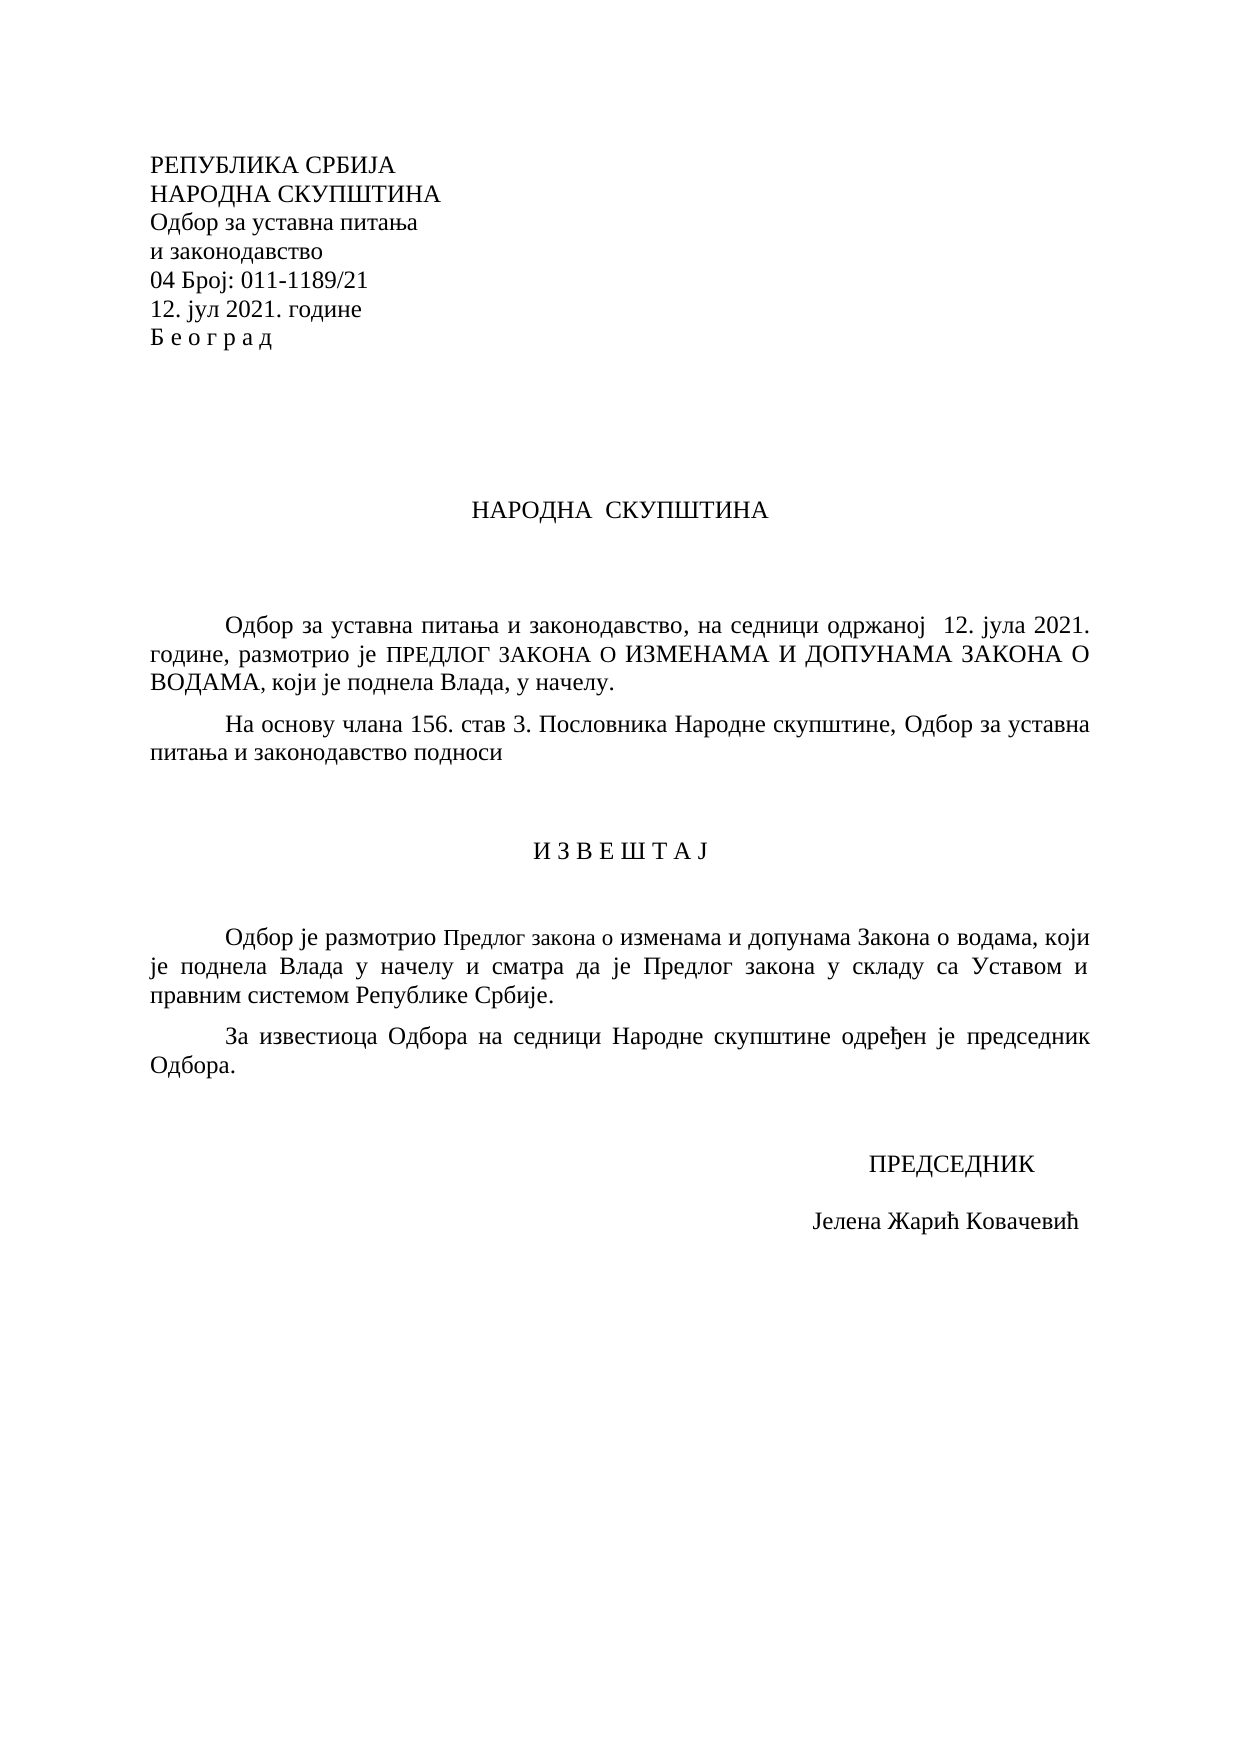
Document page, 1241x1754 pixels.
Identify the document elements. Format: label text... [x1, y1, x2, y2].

text Одбор је размотрио Предлог закона о изменама и допунама Закона о водама, који је поднела Влада у начелу и сматра да је Предлог закона у складу са Уставом и правним системом Републике Србије. [150, 922, 1090, 1009]
text Јелена Жарић Ковачевић [150, 1206, 1090, 1235]
text ПРЕДСЕДНИК [150, 1149, 1090, 1177]
text На основу члана 156. став 3. Пословника Народне скупштине, Одбор за уставна питања и законодавство подноси [150, 709, 1090, 766]
text Одбор за уставна питања [150, 207, 1090, 236]
text 12. јул 2021. године [150, 294, 1090, 322]
text И З В Е Ш Т А Ј [150, 836, 1090, 865]
text НАРОДНА СКУПШТИНА [150, 179, 1090, 207]
text За известиоца Одбора на седници Народне скупштине одређен је председник Одбора. [150, 1021, 1090, 1079]
text и законодавство [150, 236, 1090, 265]
text НАРОДНА СКУПШТИНА [150, 495, 1090, 524]
text РЕПУБЛИКА СРБИЈА [150, 150, 1090, 179]
text Б е о г р а д [150, 322, 1090, 351]
text Одбор за уставна питања и законодавство, на седници одржаној 12. јула 2021. године, размотрио је ПРЕДЛОГ ЗАКОНА О ИЗМЕНАМА И ДОПУНАМА ЗАКОНА О ВОДАМА, који је поднела Влада, у начелу. [150, 610, 1090, 696]
text 04 Број: 011-1189/21 [150, 265, 1090, 294]
